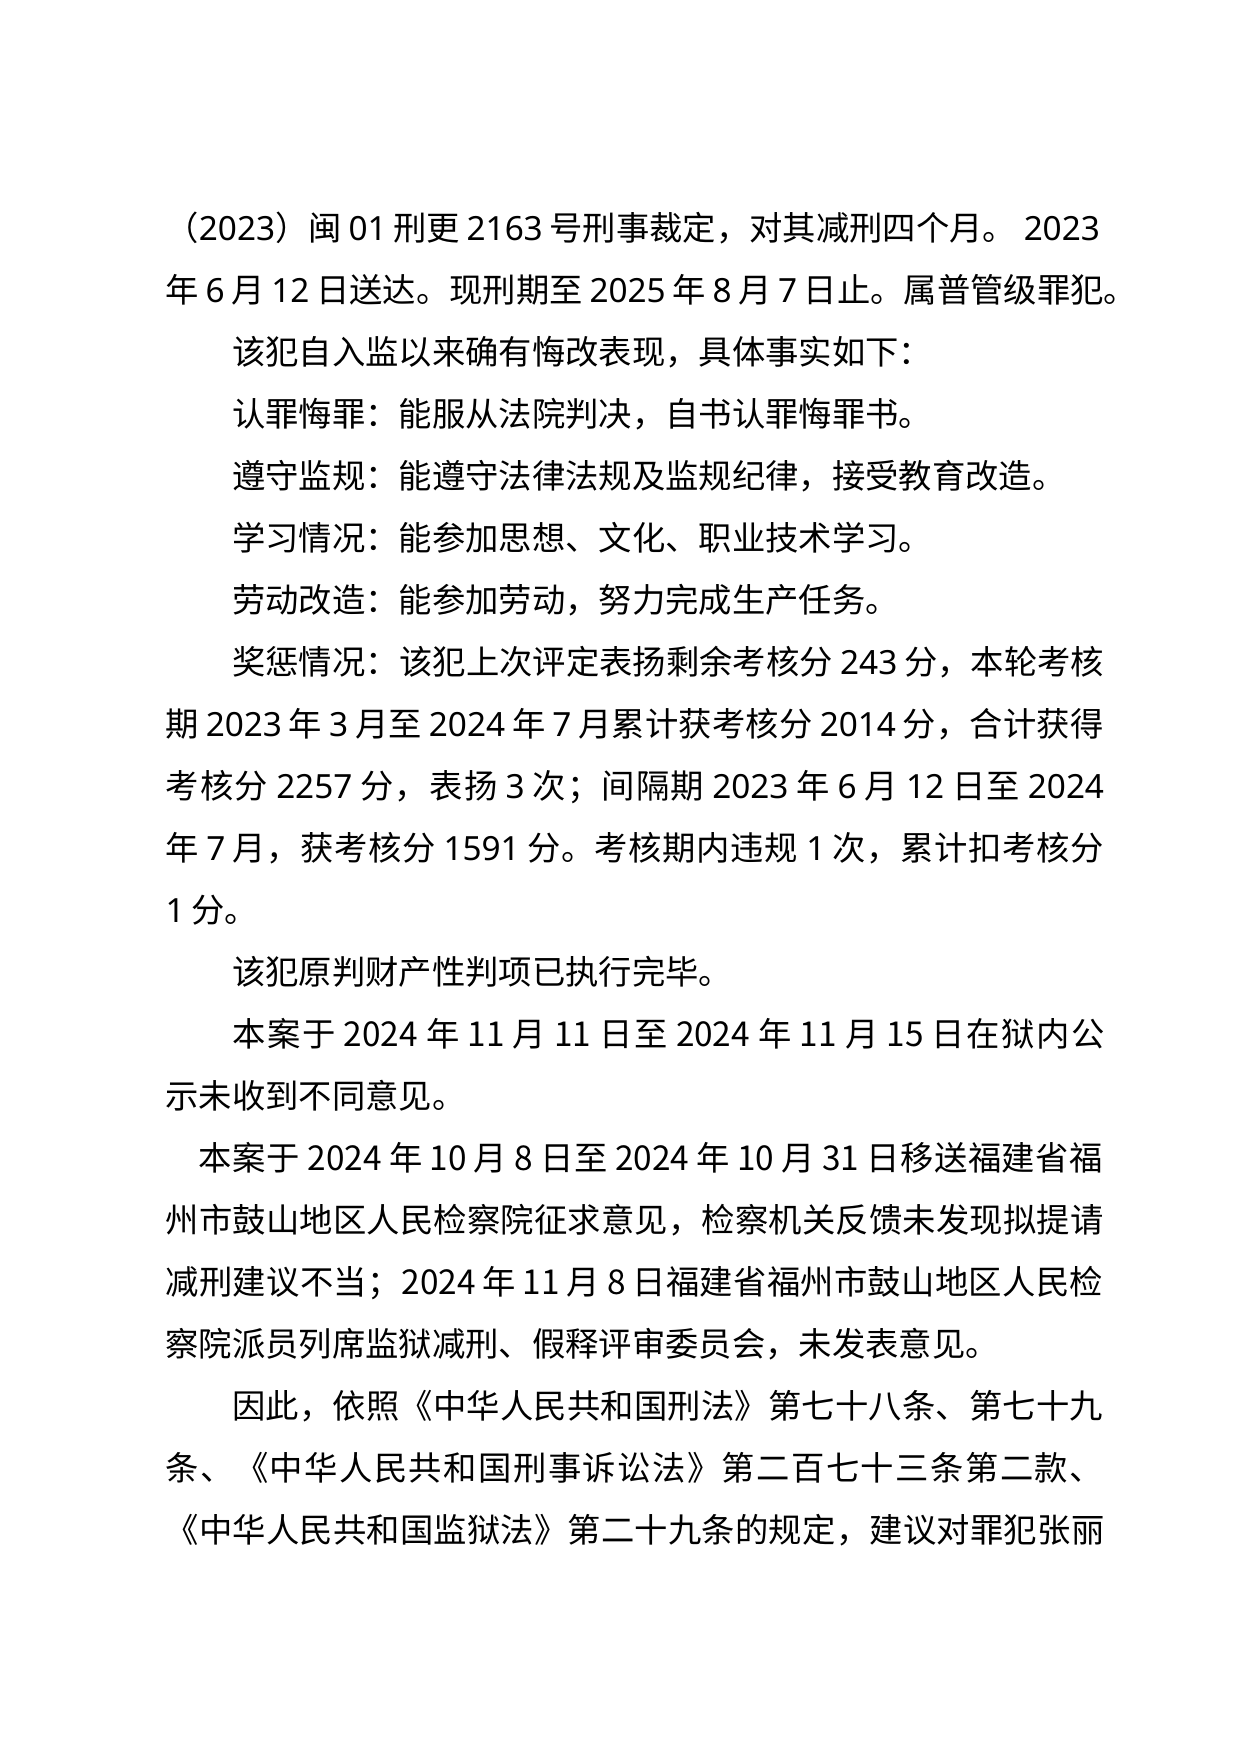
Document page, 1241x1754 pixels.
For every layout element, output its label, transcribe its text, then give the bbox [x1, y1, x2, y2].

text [165, 195, 1104, 319]
text 奖惩情况：该犯上次评定表扬剩余考核分243分，本轮考核期2023年3月至2024年7月累计获考核分2014分，合计获得考核分2257分，表扬3次；间隔期2023年6月12日至2024年7月，获考核分1591分。考核期内违规1次，累计扣考核分1分。 [165, 629, 1104, 939]
text 遵守监规：能遵守法律法规及监规纪律，接受教育改造。 [165, 443, 1104, 505]
text 学习情况：能参加思想、文化、职业技术学习。 [165, 505, 1104, 567]
text 劳动改造：能参加劳动，努力完成生产任务。 [165, 567, 1104, 629]
text 本案于2024年11月11日至2024年11月15日在狱内公示未收到不同意见。 本案于2024年10月8日至2024年10月31日移送福建省福州市鼓山地区人民检察院征求意见，检察机关反馈未发现拟提请减刑建议不当；2024年11月8日福建省福州市鼓山地区人民检察院派员列席监狱减刑、假释评审委员会，未发表意见。 [165, 1001, 1104, 1373]
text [165, 1373, 1104, 1559]
text 该犯原判财产性判项已执行完毕。 [165, 939, 1104, 1001]
text 认罪悔罪：能服从法院判决，自书认罪悔罪书。 [165, 381, 1104, 443]
text 该犯自入监以来确有悔改表现，具体事实如下： [165, 319, 1104, 381]
